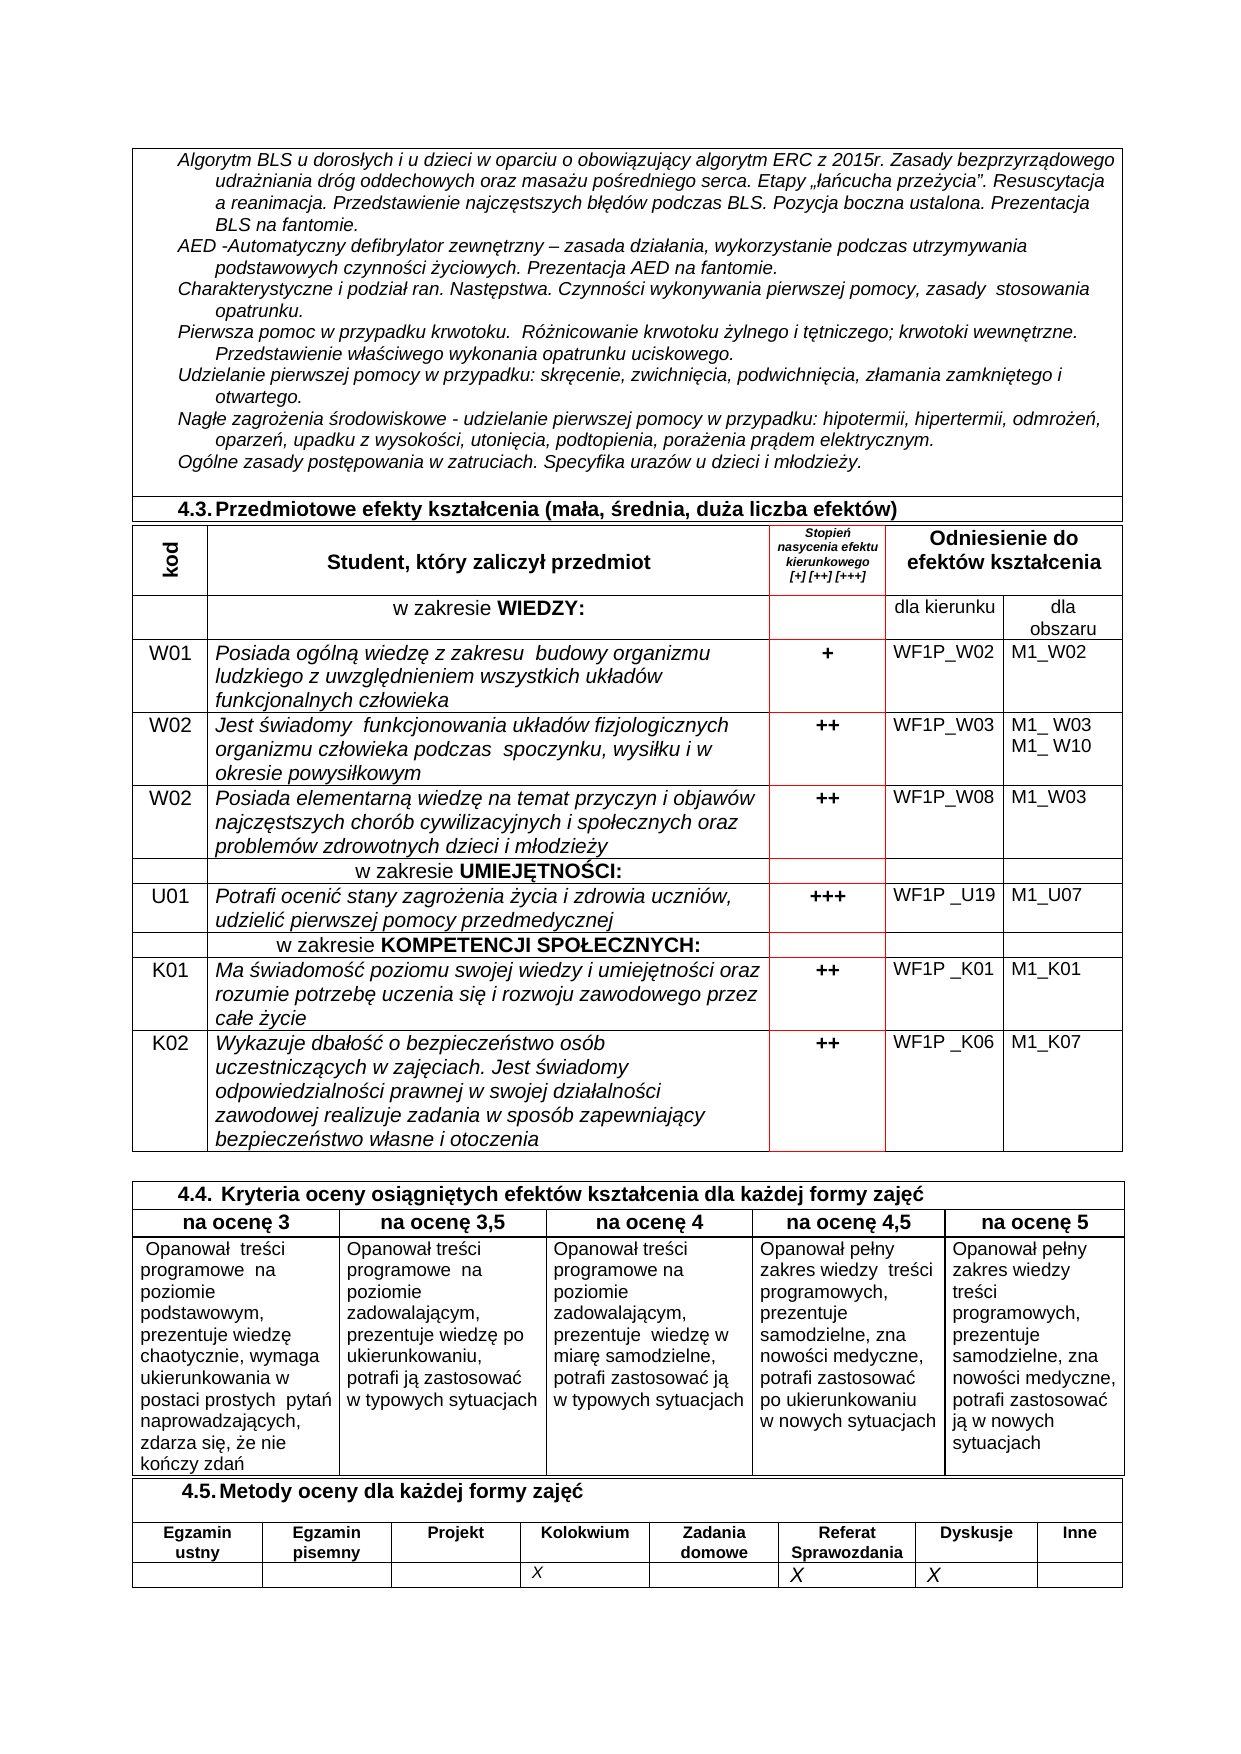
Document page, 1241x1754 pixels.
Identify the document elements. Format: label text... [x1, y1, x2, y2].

table_header Metody oceny dla każdej formy zajęć [133, 1479, 1122, 1522]
table_cell WF1P_W08 [886, 786, 1003, 858]
table_cell Dyskusje [916, 1523, 1037, 1562]
table_cell [770, 933, 885, 957]
table_cell [133, 933, 207, 957]
table_cell ++ [770, 786, 885, 858]
table_cell dla kierunku [886, 596, 1003, 639]
table_cell M1_K07 [1004, 1031, 1122, 1151]
table_header Kryteria oceny osiągniętych efektów kształcenia dla każdej formy zajęć [133, 1182, 1124, 1209]
table_cell Opanował treści programowe na poziomie podstawowym, prezentuje wiedzę chaotycznie, wymaga ukierunkowania w postaci prostych pytań naprowadzających, zdarza się, że nie kończy zdań [133, 1238, 339, 1474]
table_cell [133, 596, 207, 639]
table_cell X [916, 1563, 1037, 1587]
table_cell [392, 1563, 520, 1587]
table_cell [133, 149, 1122, 496]
table_cell WF1P _U19 [886, 884, 1003, 932]
table_cell M1_W02 [1004, 640, 1122, 712]
table_cell W02 [133, 713, 207, 785]
table_cell na ocenę 3 [133, 1210, 339, 1236]
table_cell Posiada ogólną wiedzę z zakresu budowy organizmu ludzkiego z uwzględnieniem wszystkich układów funkcjonalnych człowieka [208, 640, 769, 712]
table_cell X [779, 1563, 915, 1587]
table_cell dla obszaru [1004, 596, 1122, 639]
table_cell Jest świadomy funkcjonowania układów fizjologicznych organizmu człowieka podczas spoczynku, wysiłku i w okresie powysiłkowym [208, 713, 769, 785]
table_cell Przedmiotowe efekty kształcenia (mała, średnia, duża liczba efektów) [133, 497, 1122, 521]
table_cell na ocenę 5 [946, 1210, 1124, 1236]
table_cell na ocenę 4 [547, 1210, 752, 1236]
table_cell W02 [133, 786, 207, 858]
table_cell Kolokwium [521, 1523, 649, 1562]
table_header Stopień nasycenia efektu kierunkowego [+] [++] [+++] [770, 526, 885, 595]
table_header Student, który zaliczył przedmiot [208, 526, 769, 595]
table_cell Projekt [392, 1523, 520, 1562]
table_cell na ocenę 3,5 [340, 1210, 546, 1236]
table_cell M1_K01 [1004, 958, 1122, 1030]
table_cell Referat Sprawozdania [779, 1523, 915, 1562]
table_cell WF1P_W02 [886, 640, 1003, 712]
table_cell [1004, 859, 1122, 883]
table_cell Zadania domowe [650, 1523, 778, 1562]
table_cell WF1P _K06 [886, 1031, 1003, 1151]
table_cell [770, 596, 885, 639]
table_cell Opanował treści programowe na poziomie zadowalającym, prezentuje wiedzę po ukierunkowaniu, potrafi ją zastosować w typowych sytuacjach [340, 1238, 546, 1474]
table_cell [886, 859, 1003, 883]
table_cell K01 [133, 958, 207, 1030]
table_cell U01 [133, 884, 207, 932]
table_cell w zakresie KOMPETENCJI SPOŁECZNYCH: [208, 933, 769, 957]
table_cell K02 [133, 1031, 207, 1151]
table_cell Potrafi ocenić stany zagrożenia życia i zdrowia uczniów, udzielić pierwszej pomocy przedmedycznej [208, 884, 769, 932]
table_cell Ma świadomość poziomu swojej wiedzy i umiejętności oraz rozumie potrzebę uczenia się i rozwoju zawodowego przez całe życie [208, 958, 769, 1030]
table_cell ++ [770, 713, 885, 785]
table_cell W01 [133, 640, 207, 712]
table_cell [1038, 1563, 1122, 1587]
table_cell [263, 1563, 391, 1587]
table_header kod [133, 526, 207, 595]
table_cell [1004, 933, 1122, 957]
table_cell +++ [770, 884, 885, 932]
table_cell X [521, 1563, 649, 1587]
table_cell [133, 859, 207, 883]
table_cell M1_ W03 M1_ W10 [1004, 713, 1122, 785]
table_cell + [770, 640, 885, 712]
table_cell Wykazuje dbałość o bezpieczeństwo osób uczestniczących w zajęciach. Jest świadomy odpowiedzialności prawnej w swojej działalności zawodowej realizuje zadania w sposób zapewniający bezpieczeństwo własne i otoczenia [208, 1031, 769, 1151]
table_cell [650, 1563, 778, 1587]
table_cell ++ [770, 958, 885, 1030]
table_cell M1_W03 [1004, 786, 1122, 858]
table_cell Posiada elementarną wiedzę na temat przyczyn i objawów najczęstszych chorób cywilizacyjnych i społecznych oraz problemów zdrowotnych dzieci i młodzieży [208, 786, 769, 858]
table_cell M1_U07 [1004, 884, 1122, 932]
table_cell Opanował pełny zakres wiedzy treści programowych, prezentuje samodzielne, zna nowości medyczne, potrafi zastosować ją w nowych sytuacjach [946, 1238, 1124, 1474]
table_cell w zakresie WIEDZY: [208, 596, 769, 639]
table_cell [886, 933, 1003, 957]
table_cell ++ [770, 1031, 885, 1151]
table_cell w zakresie UMIEJĘTNOŚCI: [208, 859, 769, 883]
table_cell na ocenę 4,5 [753, 1210, 944, 1236]
table_cell [133, 1563, 262, 1587]
table_cell Egzamin ustny [133, 1523, 262, 1562]
table_cell [770, 859, 885, 883]
table_header Odniesienie do efektów kształcenia [886, 526, 1122, 595]
table_cell Opanował pełny zakres wiedzy treści programowych, prezentuje samodzielne, zna nowości medyczne, potrafi zastosować po ukierunkowaniu w nowych sytuacjach [753, 1238, 944, 1474]
table_cell WF1P_W03 [886, 713, 1003, 785]
table_cell Inne [1038, 1523, 1122, 1562]
table_cell Egzamin pisemny [263, 1523, 391, 1562]
table_cell Opanował treści programowe na poziomie zadowalającym, prezentuje wiedzę w miarę samodzielne, potrafi zastosować ją w typowych sytuacjach [547, 1238, 752, 1474]
table_cell WF1P _K01 [886, 958, 1003, 1030]
